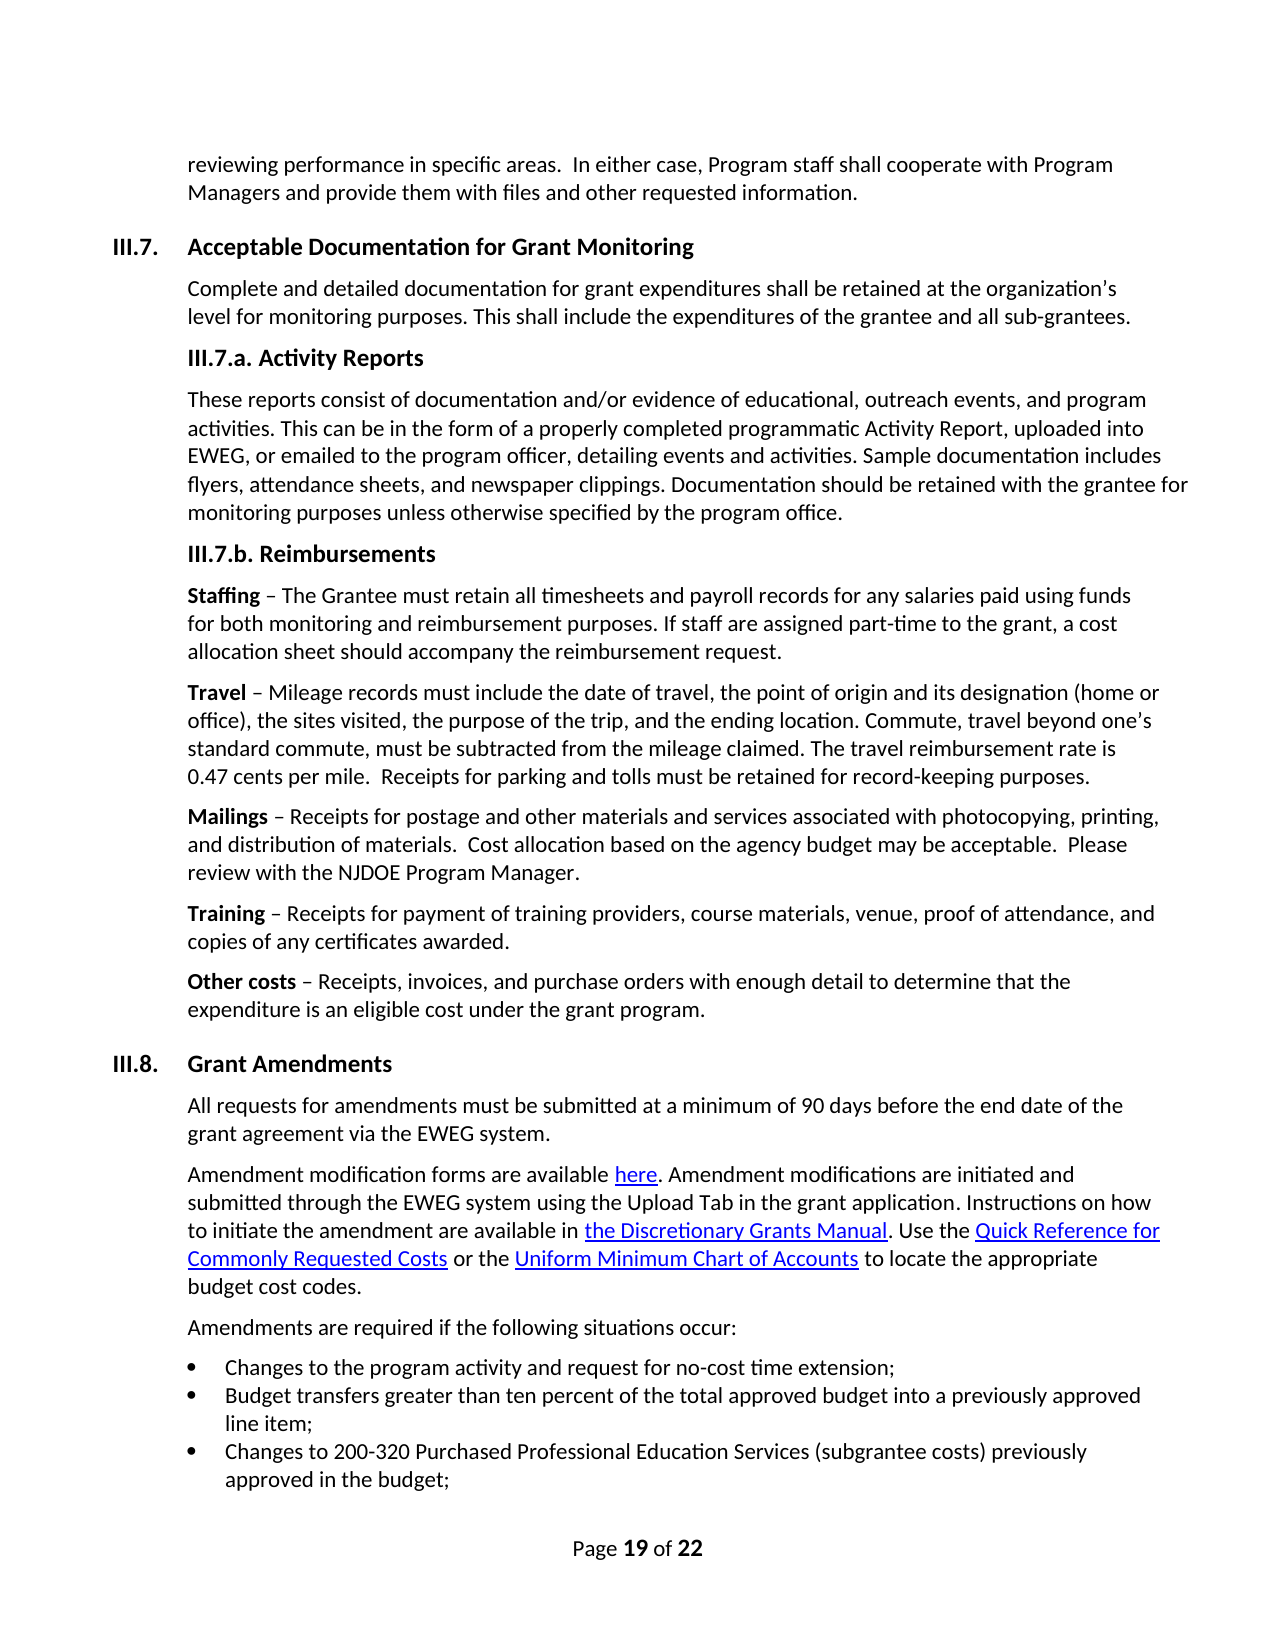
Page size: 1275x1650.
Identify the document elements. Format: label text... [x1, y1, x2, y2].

text Staffing – The Grantee must retain all timesheets and payroll records for any salaries paid using funds for both monitoring and reimbursement purposes. If staff are assigned part-time to the grant, a cost allocation sheet should accompany the reimbursement request. [187, 581, 1162, 665]
text Complete and detailed documentation for grant expenditures shall be retained at the organization’s level for monitoring purposes. This shall include the expenditures of the grantee and all sub-grantees. [187, 274, 1162, 330]
text Other costs – Receipts, invoices, and purchase orders with enough detail to determine that the expenditure is an eligible cost under the grant program. [187, 967, 1162, 1023]
list Changes to 200-320 Purchased Professional Education Services (subgrantee costs) previously approved in the budget; [187, 1437, 1162, 1493]
text Amendment modification forms are available here. Amendment modifications are initiated and submitted through the EWEG system using the Upload Tab in the grant application. Instructions on how to initiate the amendment are available in the Discretionary Grants Manual. Use the Quick Reference for Commonly Requested Costs or the Uniform Minimum Chart of Accounts to locate the appropriate budget cost codes. [187, 1160, 1162, 1300]
subtitle Acceptable Documentation for Grant Monitoring [112, 231, 1162, 262]
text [187, 150, 1162, 206]
list Changes to the program activity and request for no-cost time extension; [187, 1353, 1162, 1381]
list Reimbursements [187, 538, 1162, 569]
text Mailings – Receipts for postage and other materials and services associated with photocopying, printing, and distribution of materials. Cost allocation based on the agency budget may be acceptable. Please review with the NJDOE Program Manager. [187, 802, 1162, 886]
text All requests for amendments must be submitted at a minimum of 90 days before the end date of the grant agreement via the EWEG system. [187, 1092, 1162, 1148]
text Training – Receipts for payment of training providers, course materials, venue, proof of attendance, and copies of any certificates awarded. [187, 899, 1162, 955]
list Budget transfers greater than ten percent of the total approved budget into a previously approved line item; [187, 1381, 1162, 1437]
text These reports consist of documentation and/or evidence of educational, outreach events, and program activities. This can be in the form of a properly completed programmatic Activity Report, uploaded into EWEG, or emailed to the program officer, detailing events and activities. Sample documentation includes flyers, attendance sheets, and newspaper clippings. Documentation should be retained with the grantee for monitoring purposes unless otherwise specified by the program office. [187, 386, 1200, 526]
text Travel – Mileage records must include the date of travel, the point of origin and its designation (home or office), the sites visited, the purpose of the trip, and the ending location. Commute, travel beyond one’s standard commute, must be subtracted from the mileage claimed. The travel reimbursement rate is 0.47 cents per mile. Receipts for parking and tolls must be retained for record-keeping purposes. [187, 678, 1162, 790]
list Activity Reports [187, 343, 1162, 373]
subtitle Grant Amendments [112, 1048, 1162, 1079]
text Amendments are required if the following situations occur: [187, 1313, 1162, 1341]
